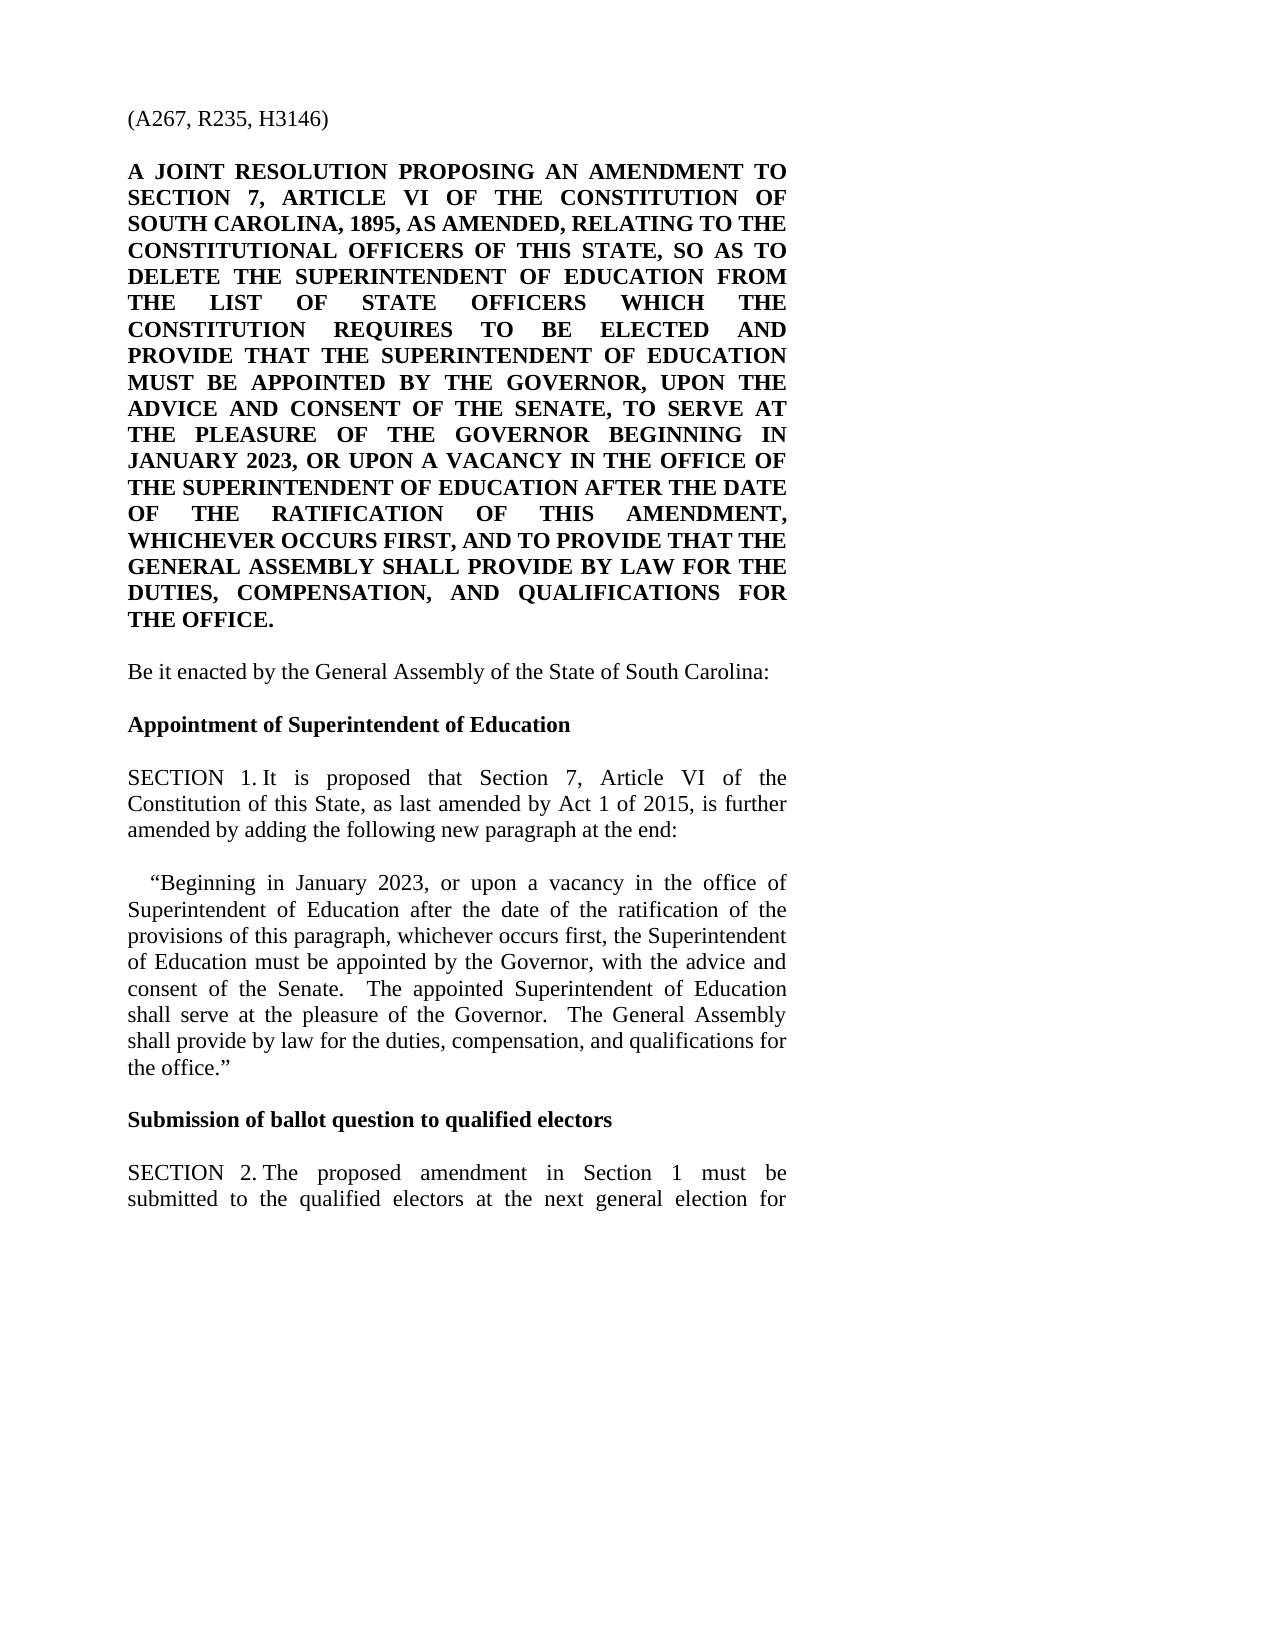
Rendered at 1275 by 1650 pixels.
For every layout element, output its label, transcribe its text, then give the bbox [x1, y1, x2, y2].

text Appointment of Superintendent of Education [127, 711, 787, 737]
text A JOINT RESOLUTION PROPOSING AN AMENDMENT TO SECTION 7, ARTICLE VI OF THE CONSTITUTION OF SOUTH CAROLINA, 1895, AS AMENDED, RELATING TO THE CONSTITUTIONAL OFFICERS OF THIS STATE, SO AS TO DELETE THE SUPERINTENDENT OF EDUCATION FROM THE LIST OF STATE OFFICERS WHICH THE CONSTITUTION REQUIRES TO BE ELECTED AND PROVIDE THAT THE SUPERINTENDENT OF EDUCATION MUST BE APPOINTED BY THE GOVERNOR, UPON THE ADVICE AND CONSENT OF THE SENATE, TO SERVE AT THE PLEASURE OF THE GOVERNOR BEGINNING IN JANUARY 2023, OR UPON A VACANCY IN THE OFFICE OF THE SUPERINTENDENT OF EDUCATION AFTER THE DATE OF THE RATIFICATION OF THIS AMENDMENT, WHICHEVER OCCURS FIRST, AND TO PROVIDE THAT THE GENERAL ASSEMBLY SHALL PROVIDE BY LAW FOR THE DUTIES, COMPENSATION, AND QUALIFICATIONS FOR THE OFFICE. [127, 158, 787, 632]
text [127, 1159, 787, 1212]
text Submission of ballot question to qualified electors [127, 1106, 787, 1133]
text “Beginning in January 2023, or upon a vacancy in the office of Superintendent of Education after the date of the ratification of the provisions of this paragraph, whichever occurs first, the Superintendent of Education must be appointed by the Governor, with the advice and consent of the Senate. The appointed Superintendent of Education shall serve at the pleasure of the Governor. The General Assembly shall provide by law for the duties, compensation, and qualifications for the office.” [127, 869, 787, 1080]
text SECTION 1. It is proposed that Section 7, Article VI of the Constitution of this State, as last amended by Act 1 of 2015, is further amended by adding the following new paragraph at the end: [127, 764, 787, 843]
text (A267, R235, H3146) [127, 105, 787, 131]
text Be it enacted by the General Assembly of the State of South Carolina: [127, 658, 787, 685]
